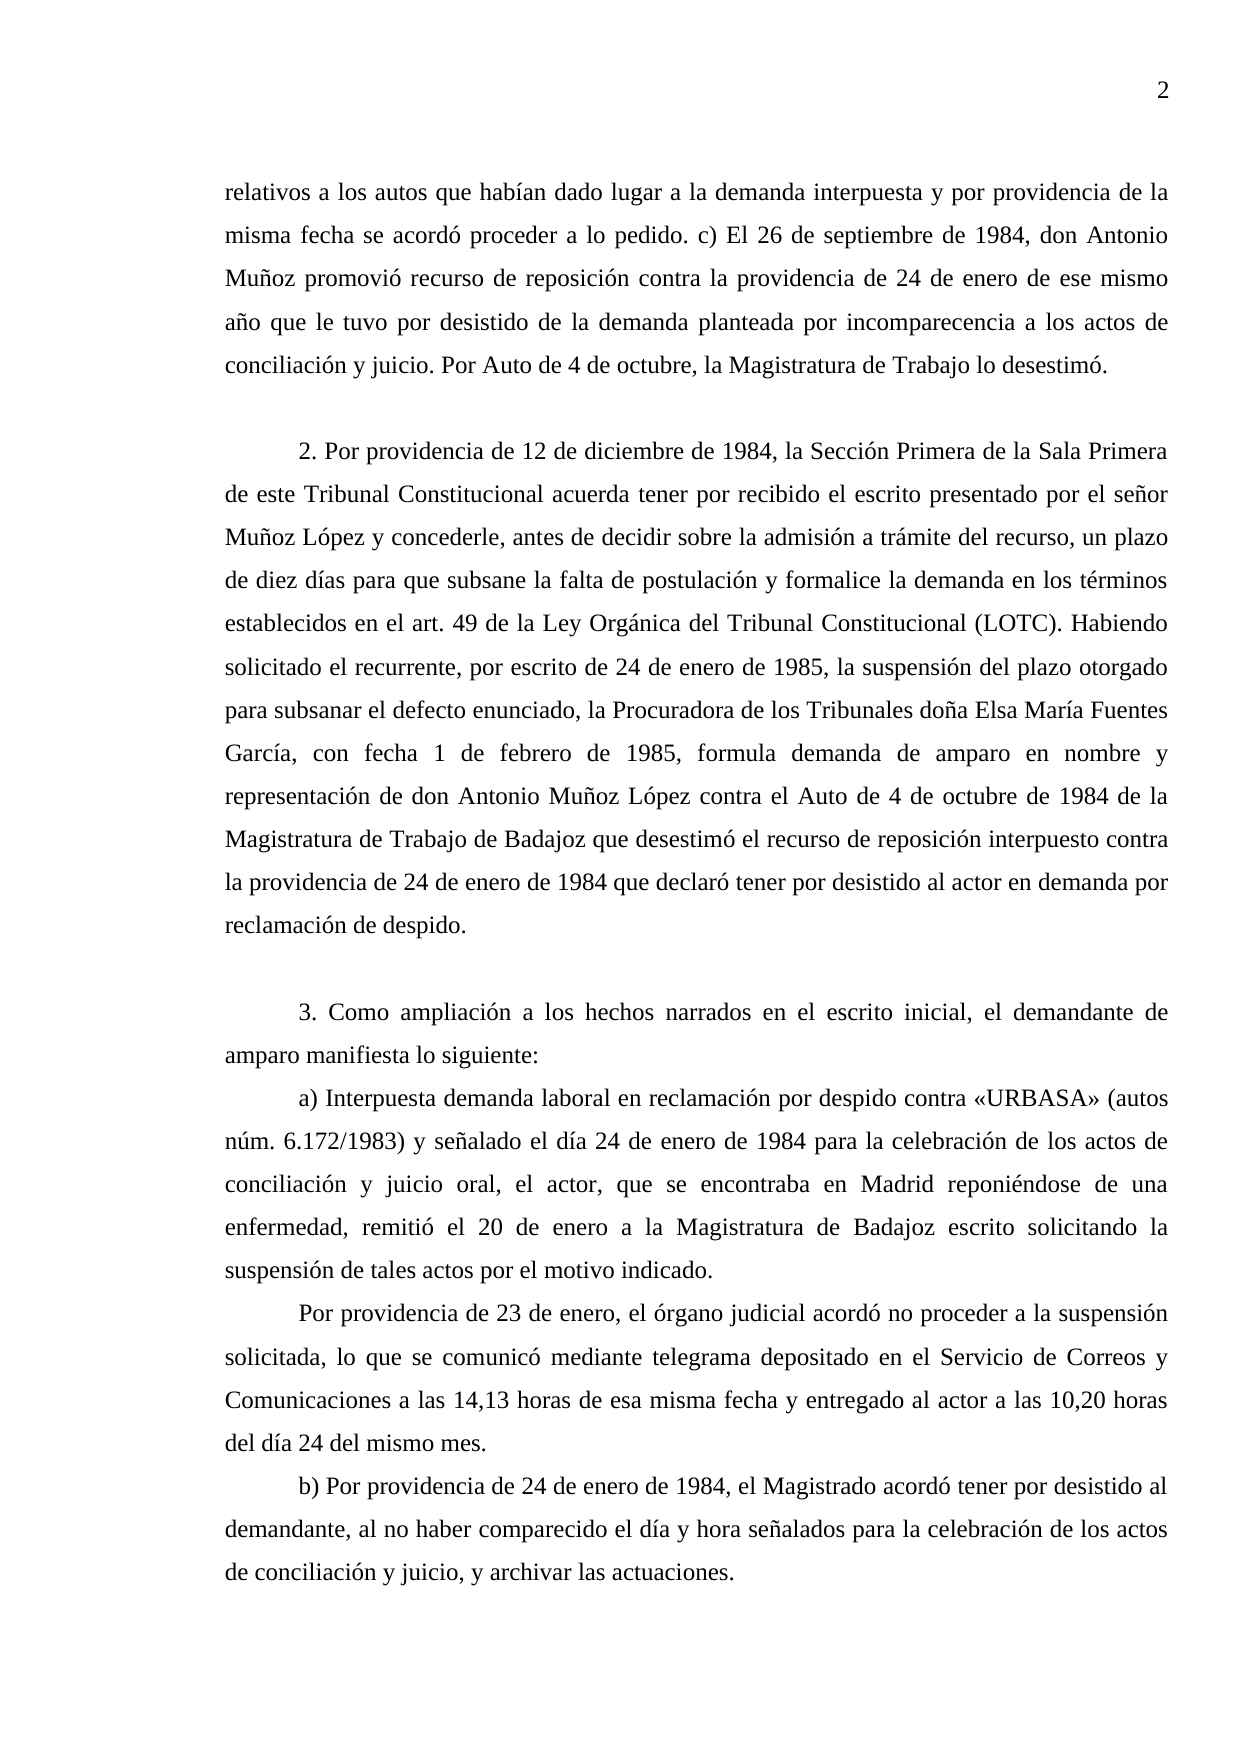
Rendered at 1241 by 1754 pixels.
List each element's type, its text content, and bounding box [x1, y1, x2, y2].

text b) Por providencia de 24 de enero de 1984, el Magistrado acordó tener por desistido al demandante, al no haber comparecido el día y hora señalados para la celebración de los actos de conciliación y juicio, y archivar las actuaciones. [224, 1471, 1169, 1586]
text 2. Por providencia de 12 de diciembre de 1984, la Sección Primera de la Sala Primera de este Tribunal Constitucional acuerda tener por recibido el escrito presentado por el señor Muñoz López y concederle, antes de decidir sobre la admisión a trámite del recurso, un plazo de diez días para que subsane la falta de postulación y formalice la demanda en los términos establecidos en el art. 49 de la Ley Orgánica del Tribunal Constitucional (LOTC). Habiendo solicitado el recurrente, por escrito de 24 de enero de 1985, la suspensión del plazo otorgado para subsanar el defecto enunciado, la Procuradora de los Tribunales doña Elsa María Fuentes García, con fecha 1 de febrero de 1985, formula demanda de amparo en nombre y representación de don Antonio Muñoz López contra el Auto de 4 de octubre de 1984 de la Magistratura de Trabajo de Badajoz que desestimó el recurso de reposición interpuesto contra la providencia de 24 de enero de 1984 que declaró tener por desistido al actor en demanda por reclamación de despido. [224, 436, 1169, 939]
text a) Interpuesta demanda laboral en reclamación por despido contra «URBASA» (autos núm. 6.172/1983) y señalado el día 24 de enero de 1984 para la celebración de los actos de conciliación y juicio oral, el actor, que se encontraba en Madrid reponiéndose de una enfermedad, remitió el 20 de enero a la Magistratura de Badajoz escrito solicitando la suspensión de tales actos por el motivo indicado. [224, 1083, 1169, 1284]
text Por providencia de 23 de enero, el órgano judicial acordó no proceder a la suspensión solicitada, lo que se comunicó mediante telegrama depositado en el Servicio de Correos y Comunicaciones a las 14,13 horas de esa misma fecha y entregado al actor a las 10,20 horas del día 24 del mismo mes. [224, 1298, 1169, 1457]
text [224, 177, 1169, 378]
text 3. Como ampliación a los hechos narrados en el escrito inicial, el demandante de amparo manifiesta lo siguiente: [224, 997, 1169, 1068]
